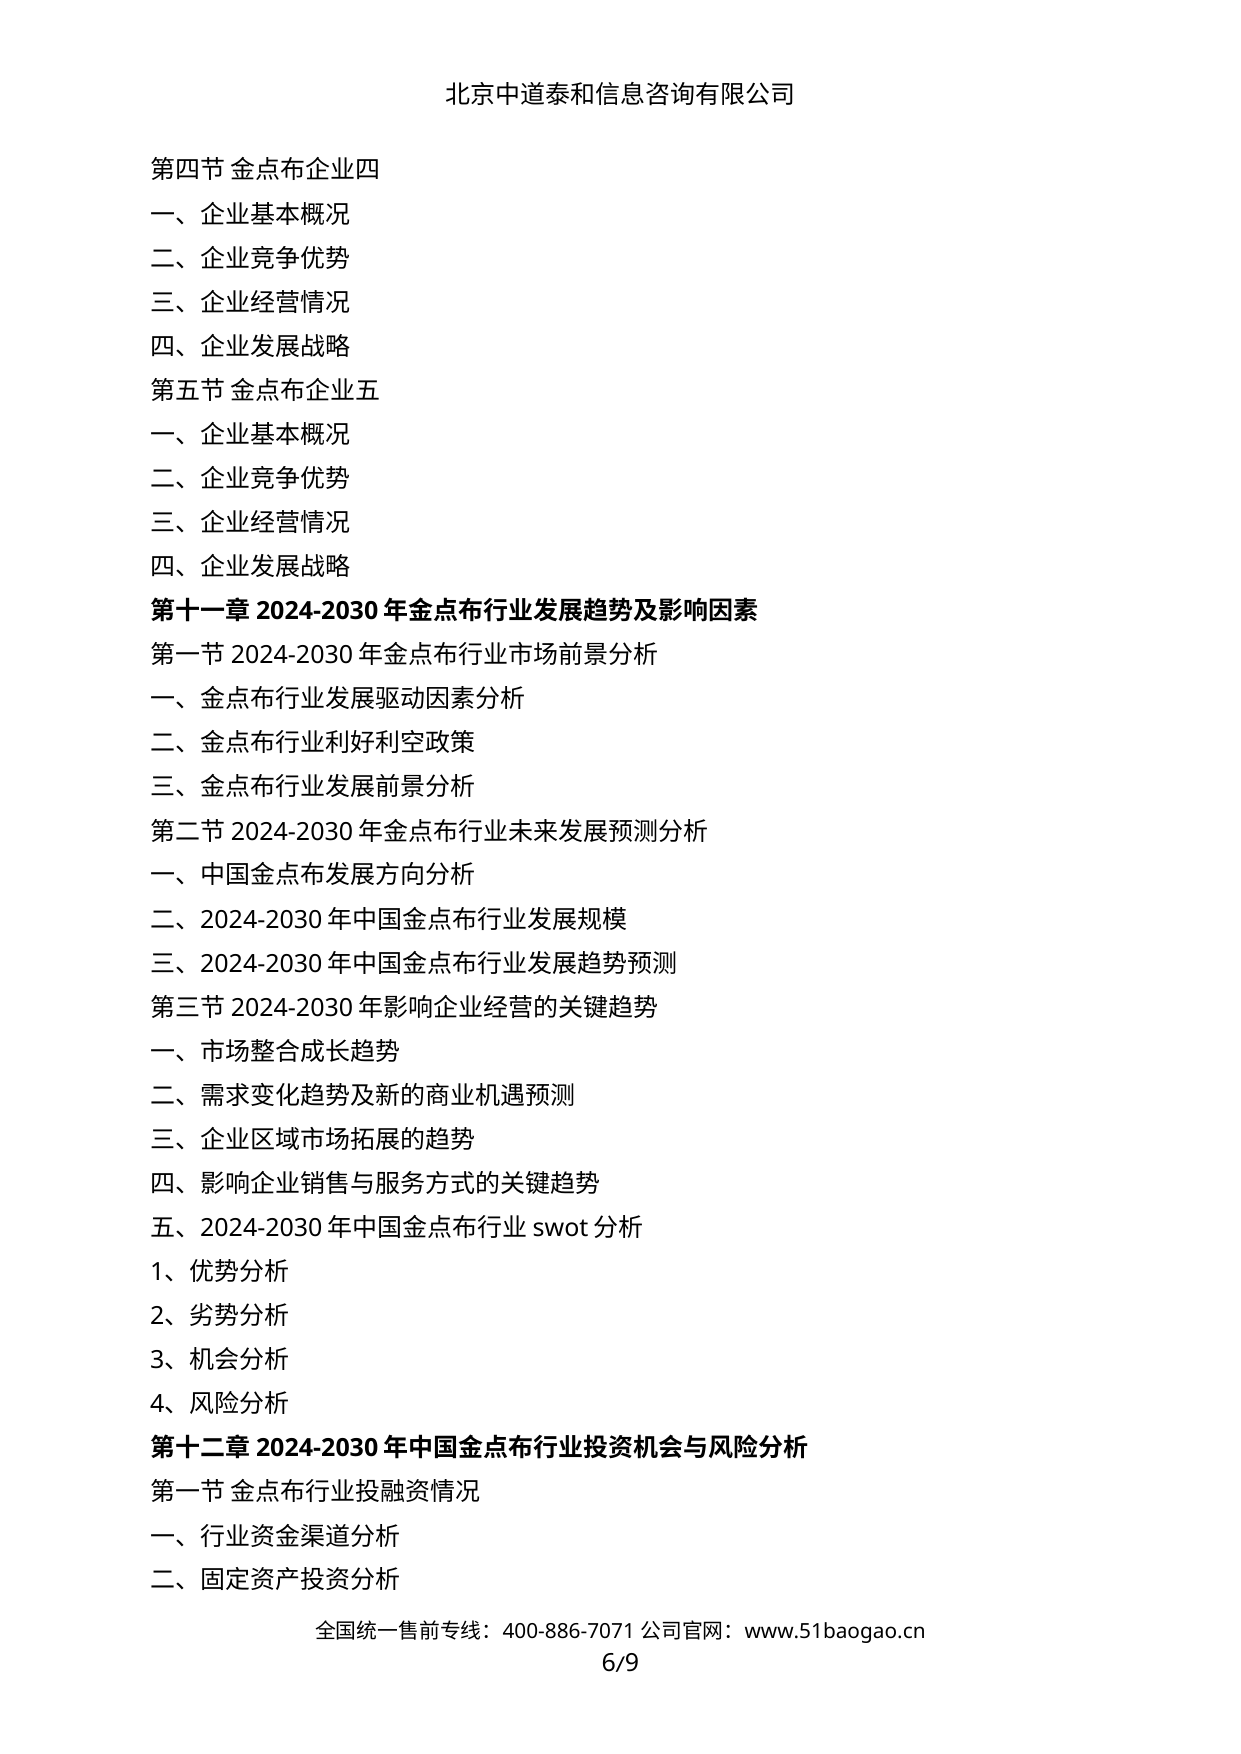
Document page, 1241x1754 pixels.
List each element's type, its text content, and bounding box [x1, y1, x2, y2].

text 五、2024-2030年中国金点布行业swot分析 [150, 1207, 1090, 1244]
text 三、企业经营情况 [150, 502, 1090, 539]
text 第一节 金点布行业投融资情况 [150, 1472, 1090, 1508]
text 1、优势分析 [150, 1252, 1090, 1288]
text 第三节 2024-2030年影响企业经营的关键趋势 [150, 987, 1090, 1023]
text 一、中国金点布发展方向分析 [150, 855, 1090, 891]
text 第十一章 2024-2030年金点布行业发展趋势及影响因素 [150, 591, 1090, 627]
text 二、企业竞争优势 [150, 458, 1090, 495]
text 第五节 金点布企业五 [150, 370, 1090, 407]
text 四、企业发展战略 [150, 326, 1090, 362]
text 一、市场整合成长趋势 [150, 1031, 1090, 1067]
text 第一节 2024-2030年金点布行业市场前景分析 [150, 635, 1090, 671]
text 二、金点布行业利好利空政策 [150, 723, 1090, 759]
text 一、企业基本概况 [150, 194, 1090, 230]
text 三、企业区域市场拓展的趋势 [150, 1119, 1090, 1156]
text 第二节 2024-2030年金点布行业未来发展预测分析 [150, 811, 1090, 847]
text 三、企业经营情况 [150, 282, 1090, 318]
text 三、金点布行业发展前景分析 [150, 767, 1090, 803]
text 3、机会分析 [150, 1340, 1090, 1376]
text 一、金点布行业发展驱动因素分析 [150, 679, 1090, 715]
text 一、企业基本概况 [150, 414, 1090, 451]
text 一、行业资金渠道分析 [150, 1516, 1090, 1552]
text 第四节 金点布企业四 [150, 150, 1090, 186]
text 二、需求变化趋势及新的商业机遇预测 [150, 1075, 1090, 1112]
text 二、企业竞争优势 [150, 238, 1090, 274]
text 二、2024-2030年中国金点布行业发展规模 [150, 899, 1090, 935]
text 第十二章 2024-2030年中国金点布行业投资机会与风险分析 [150, 1428, 1090, 1464]
text 二、固定资产投资分析 [150, 1560, 1090, 1596]
text 四、影响企业销售与服务方式的关键趋势 [150, 1163, 1090, 1200]
text 2、劣势分析 [150, 1296, 1090, 1332]
text 四、企业发展战略 [150, 547, 1090, 583]
text 三、2024-2030年中国金点布行业发展趋势预测 [150, 943, 1090, 979]
text 4、风险分析 [150, 1384, 1090, 1420]
